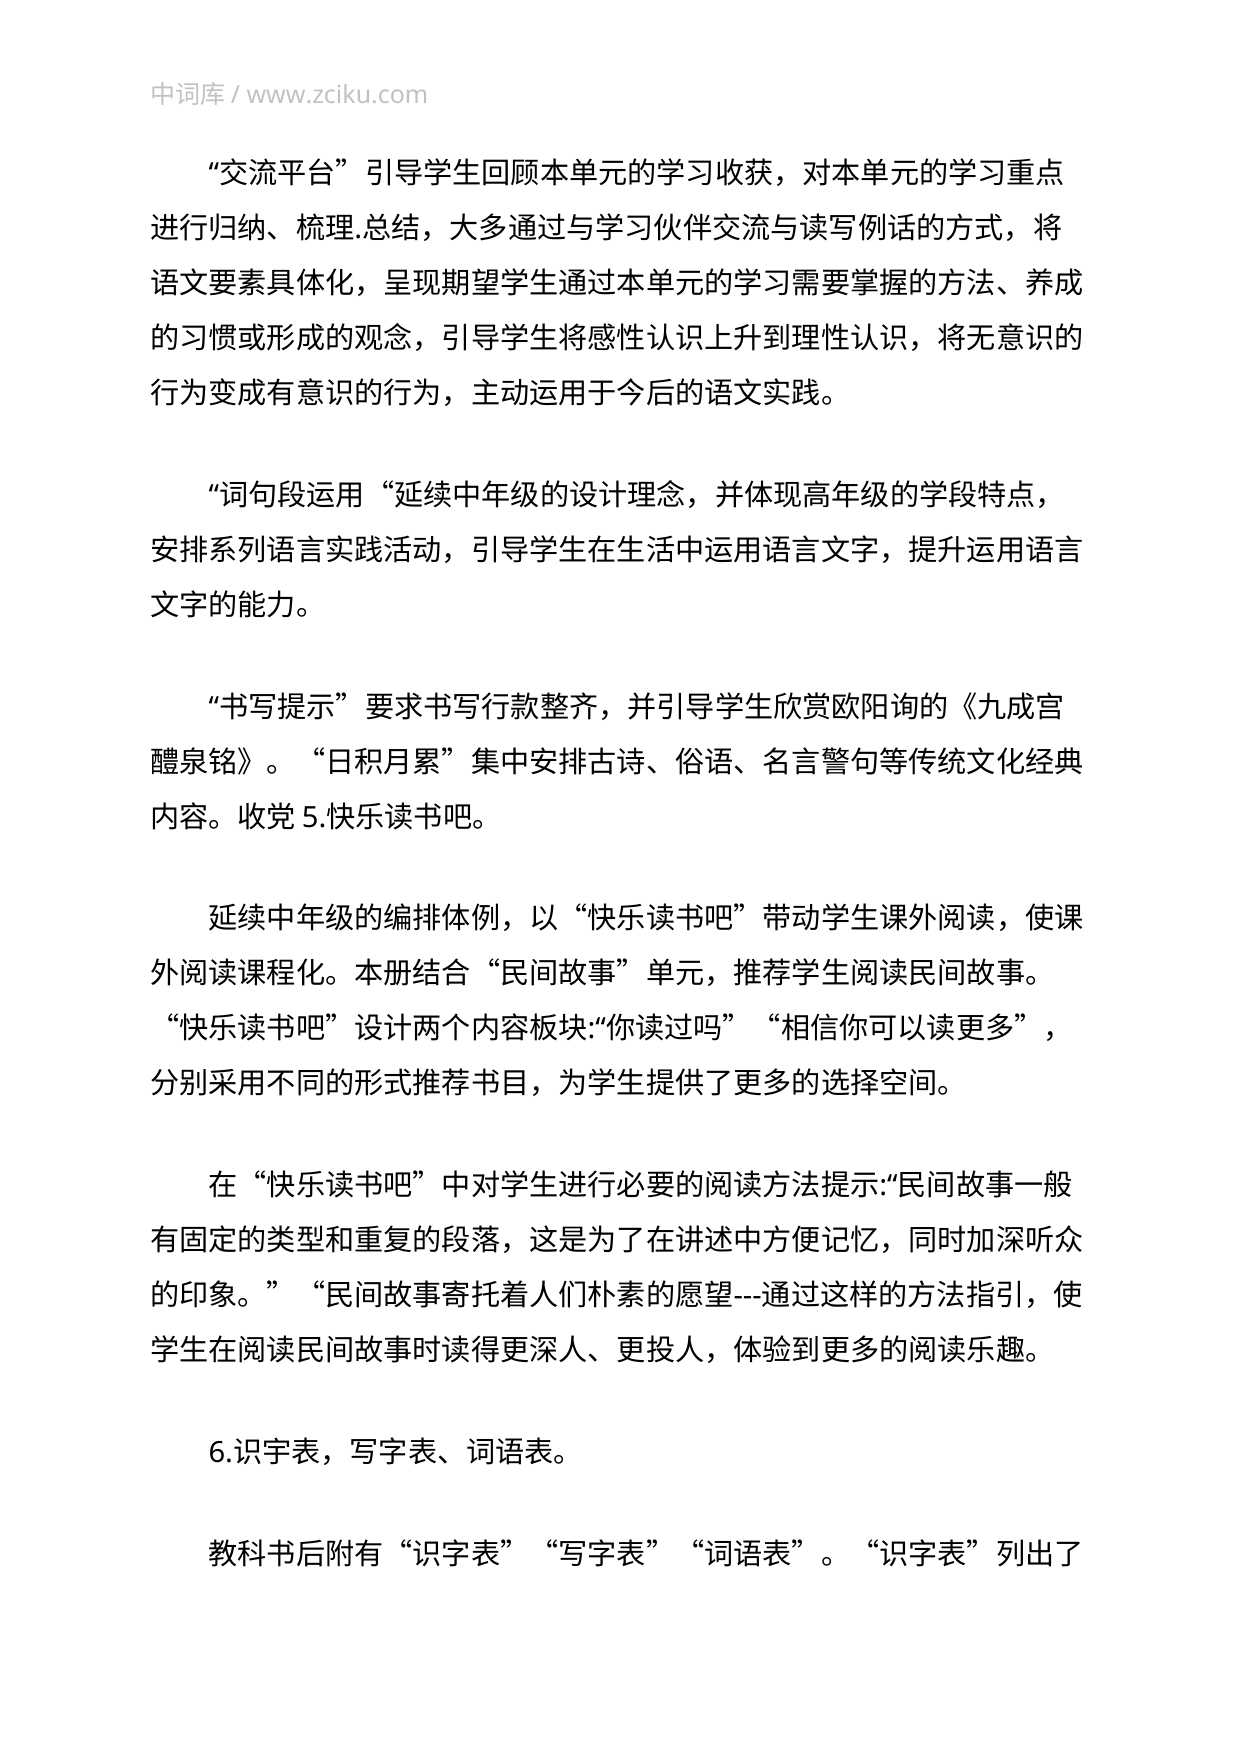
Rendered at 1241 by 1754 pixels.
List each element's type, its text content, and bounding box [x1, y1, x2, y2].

text “词句段运用“延续中年级的设计理念，并体现高年级的学段特点，安排系列语言实践活动，引导学生在生活中运用语言文字，提升运用语言文字的能力。 [150, 472, 1090, 624]
text 6.识宇表，写字表、词语表。 [150, 1428, 1090, 1471]
text 延续中年级的编排体例，以“快乐读书吧”带动学生课外阅读，使课外阅读课程化。本册结合“民间故事”单元，推荐学生阅读民间故事。“快乐读书吧”设计两个内容板块:“你读过吗”“相信你可以读更多”，分别采用不同的形式推荐书目，为学生提供了更多的选择空间。 [150, 895, 1090, 1102]
text “交流平台”引导学生回顾本单元的学习收获，对本单元的学习重点进行归纳、梳理.总结，大多通过与学习伙伴交流与读写例话的方式，将语文要素具体化，呈现期望学生通过本单元的学习需要掌握的方法、养成的习惯或形成的观念，引导学生将感性认识上升到理性认识，将无意识的行为变成有意识的行为，主动运用于今后的语文实践。 [150, 150, 1090, 412]
text 在“快乐读书吧”中对学生进行必要的阅读方法提示:“民间故事一般有固定的类型和重复的段落，这是为了在讲述中方便记忆，同时加深听众的印象。”“民间故事寄托着人们朴素的愿望---通过这样的方法指引，使学生在阅读民间故事时读得更深人、更投人，体验到更多的阅读乐趣。 [150, 1162, 1090, 1369]
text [150, 1530, 1090, 1573]
text “书写提示”要求书写行款整齐，并引导学生欣赏欧阳询的《九成宫醴泉铭》。“日积月累”集中安排古诗、俗语、名言警句等传统文化经典内容。收党5.快乐读书吧。 [150, 683, 1090, 836]
